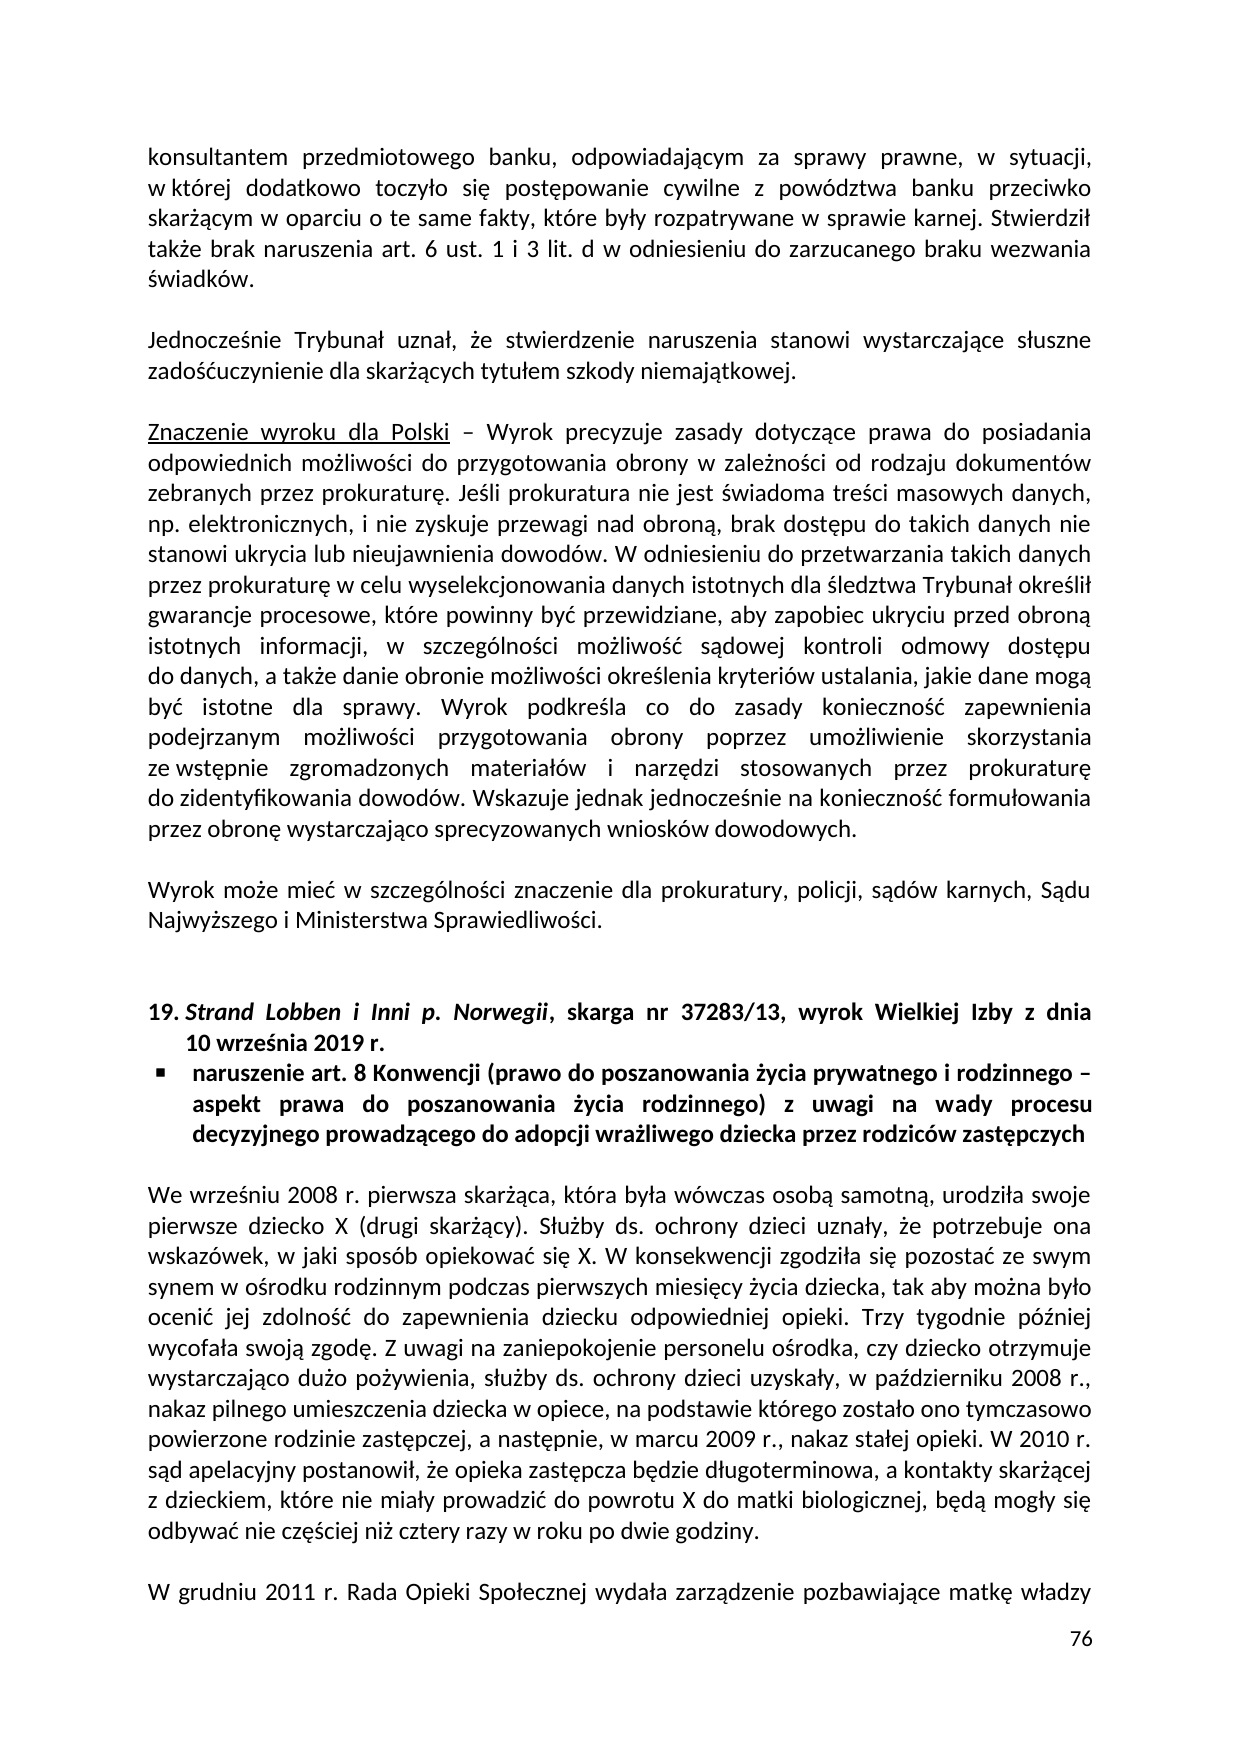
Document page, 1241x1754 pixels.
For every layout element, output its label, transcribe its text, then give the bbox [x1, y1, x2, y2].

text Jednocześnie Trybunał uznał, że stwierdzenie naruszenia stanowi wystarczające słuszne zadośćuczynienie dla skarżących tytułem szkody niemajątkowej. [148, 325, 1093, 386]
text We wrześniu 2008 r. pierwsza skarżąca, która była wówczas osobą samotną, urodziła swoje pierwsze dziecko X (drugi skarżący). Służby ds. ochrony dzieci uznały, że potrzebuje ona wskazówek, w jaki sposób opiekować się X. W konsekwencji zgodziła się pozostać ze swym synem w ośrodku rodzinnym podczas pierwszych miesięcy życia dziecka, tak aby można było ocenić jej zdolność do zapewnienia dziecku odpowiedniej opieki. Trzy tygodnie później wycofała swoją zgodę. Z uwagi na zaniepokojenie personelu ośrodka, czy dziecko otrzymuje wystarczająco dużo pożywienia, służby ds. ochrony dzieci uzyskały, w październiku 2008 r., nakaz pilnego umieszczenia dziecka w opiece, na podstawie którego zostało ono tymczasowo powierzone rodzinie zastępczej, a następnie, w marcu 2009 r., nakaz stałej opieki. W 2010 r. sąd apelacyjny postanowił, że opieka zastępcza będzie długoterminowa, a kontakty skarżącej z dzieckiem, które nie miały prowadzić do powrotu X do matki biologicznej, będą mogły się odbywać nie częściej niż cztery razy w roku po dwie godziny. [148, 1179, 1093, 1546]
list naruszenie art. 8 Konwencji (prawo do poszanowania życia prywatnego i rodzinnego – aspekt prawa do poszanowania życia rodzinnego) z uwagi na wady procesu decyzyjnego prowadzącego do adopcji wrażliwego dziecka przez rodziców zastępczych [154, 1057, 1093, 1149]
text Wyrok może mieć w szczególności znaczenie dla prokuratury, policji, sądów karnych, Sądu Najwyższego i Ministerstwa Sprawiedliwości. [148, 874, 1093, 935]
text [148, 142, 1093, 294]
text Znaczenie wyroku dla Polski – Wyrok precyzuje zasady dotyczące prawa do posiadania odpowiednich możliwości do przygotowania obrony w zależności od rodzaju dokumentów zebranych przez prokuraturę. Jeśli prokuratura nie jest świadoma treści masowych danych, np. elektronicznych, i nie zyskuje przewagi nad obroną, brak dostępu do takich danych nie stanowi ukrycia lub nieujawnienia dowodów. W odniesieniu do przetwarzania takich danych przez prokuraturę w celu wyselekcjonowania danych istotnych dla śledztwa Trybunał określił gwarancje procesowe, które powinny być przewidziane, aby zapobiec ukryciu przed obroną istotnych informacji, w szczególności możliwość sądowej kontroli odmowy dostępu do danych, a także danie obronie możliwości określenia kryteriów ustalania, jakie dane mogą być istotne dla sprawy. Wyrok podkreśla co do zasady konieczność zapewnienia podejrzanym możliwości przygotowania obrony poprzez umożliwienie skorzystania ze wstępnie zgromadzonych materiałów i narzędzi stosowanych przez prokuraturę do zidentyfikowania dowodów. Wskazuje jednak jednocześnie na konieczność formułowania przez obronę wystarczająco sprecyzowanych wniosków dowodowych. [148, 416, 1093, 843]
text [148, 1576, 1093, 1607]
subtitle Strand Lobben i Inni p. Norwegii, skarga nr 37283/13, wyrok Wielkiej Izby z dnia 10 września 2019 r. [148, 996, 1093, 1057]
